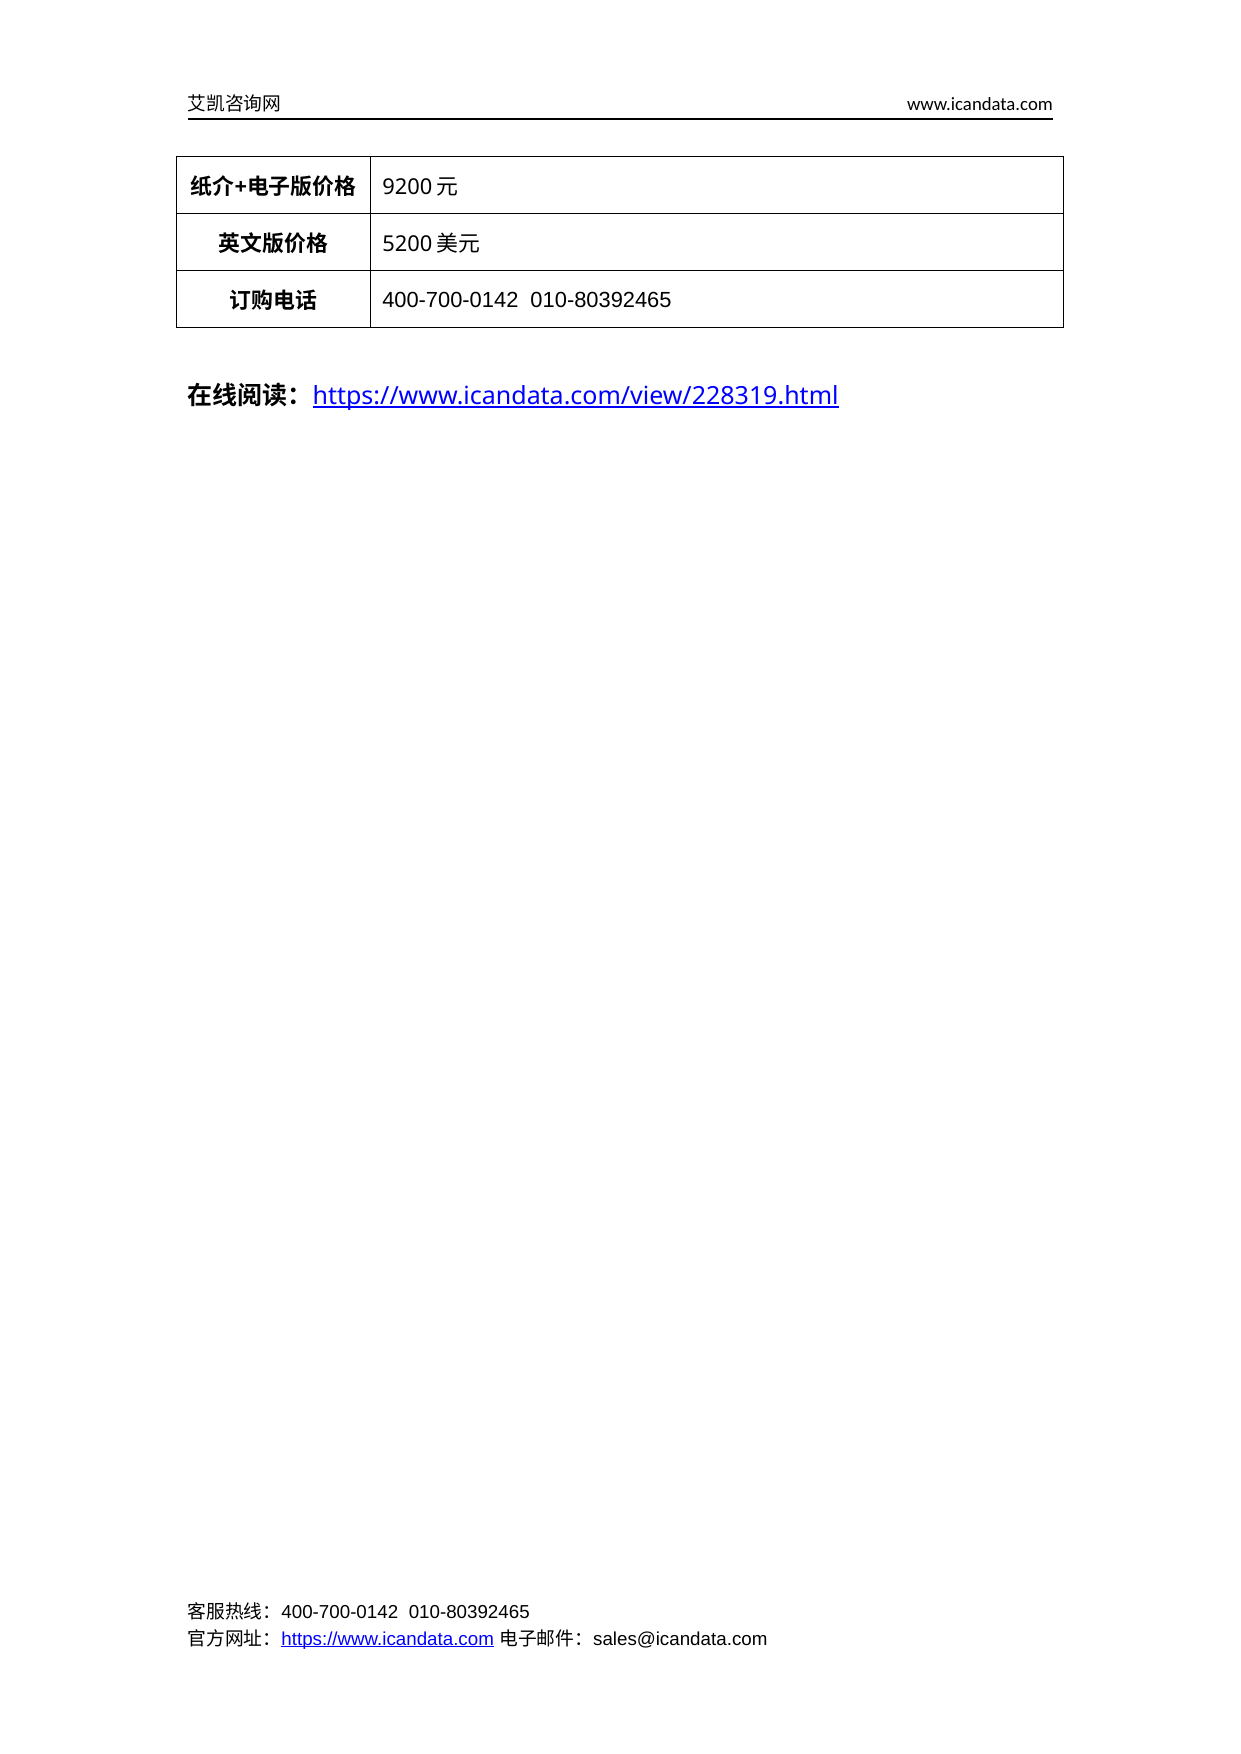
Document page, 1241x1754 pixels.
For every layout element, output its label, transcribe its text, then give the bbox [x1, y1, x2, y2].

table_cell 订购电话 [177, 271, 370, 327]
text 在线阅读：https://www.icandata.com/view/228319.html [187, 361, 1053, 426]
table_cell 5200美元 [371, 214, 1063, 270]
table_cell 英文版价格 [177, 214, 370, 270]
table_cell 9200元 [371, 157, 1063, 213]
table_cell 纸介+电子版价格 [177, 157, 370, 213]
table_cell 400-700-0142 010-80392465 [371, 271, 1063, 327]
